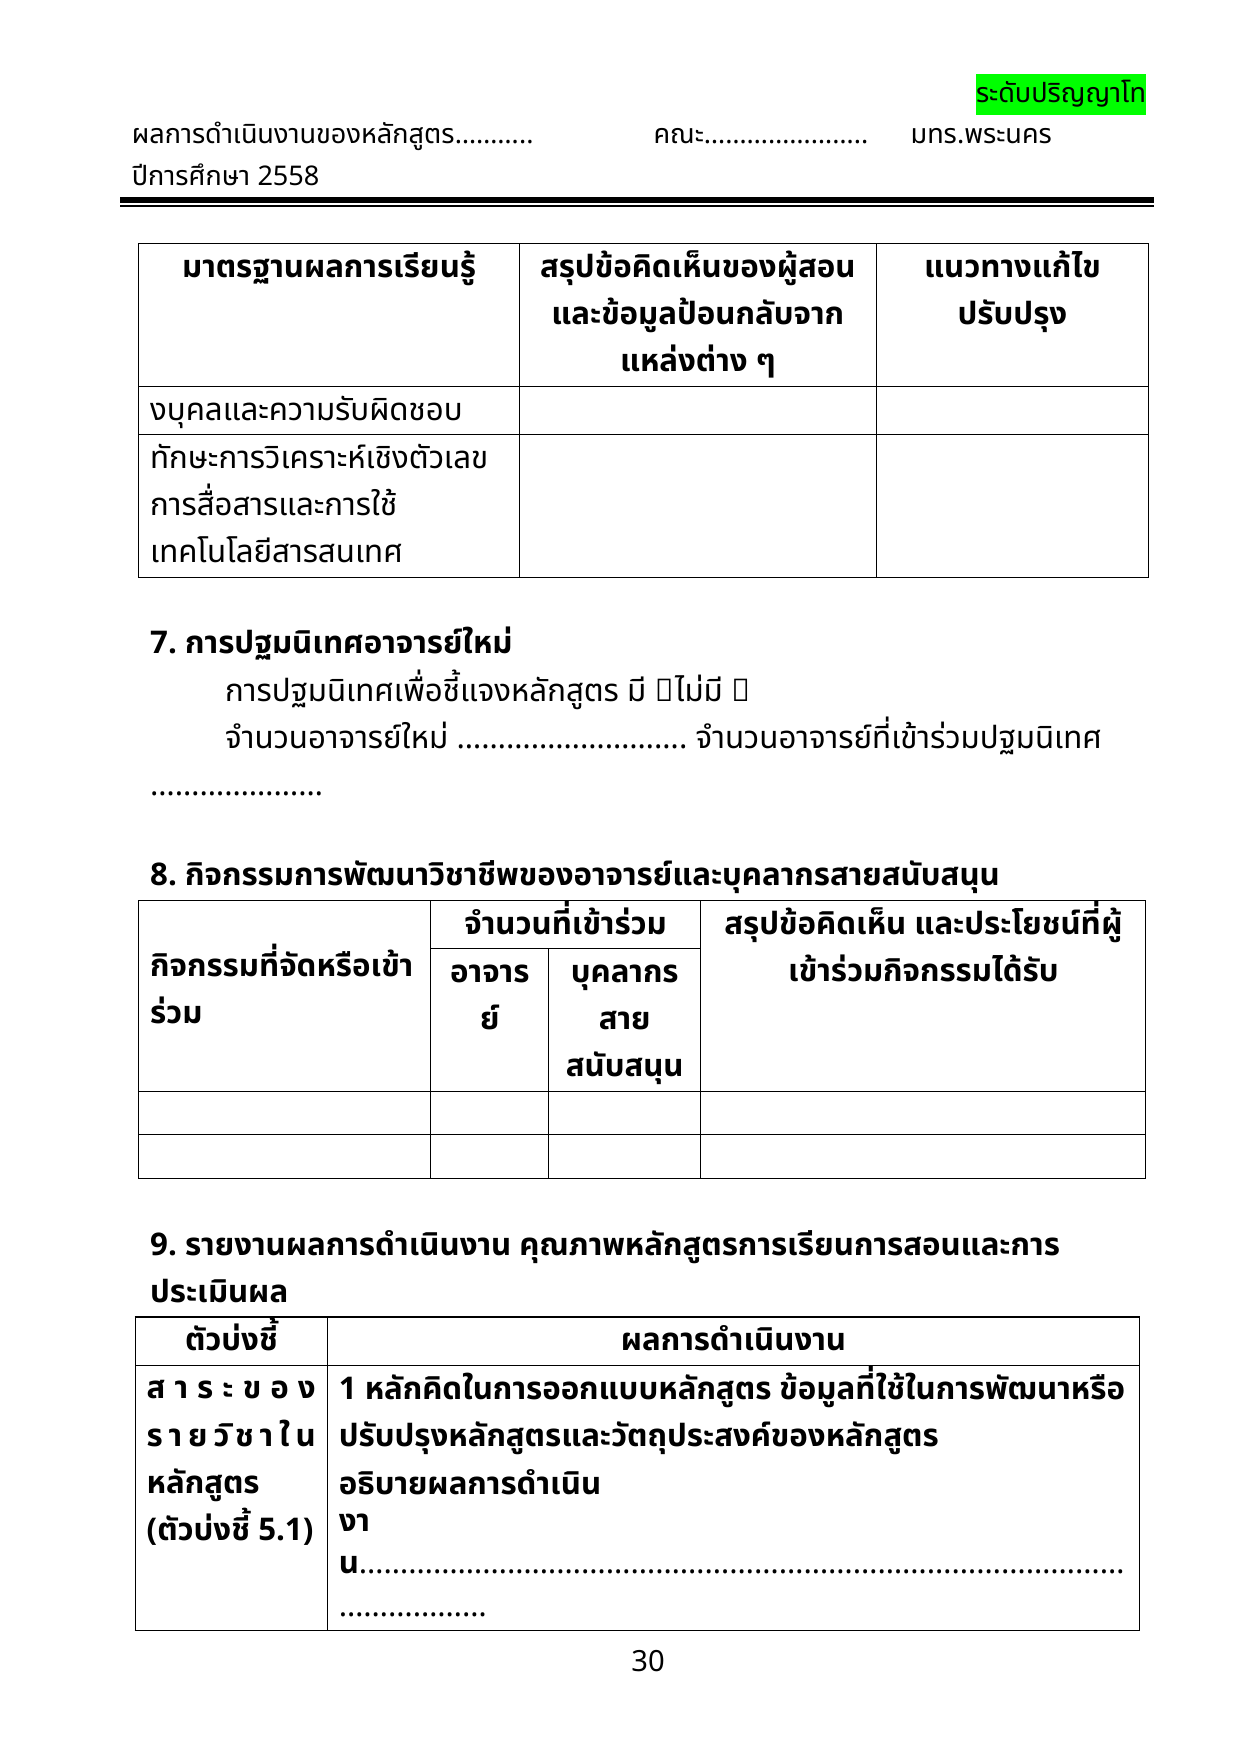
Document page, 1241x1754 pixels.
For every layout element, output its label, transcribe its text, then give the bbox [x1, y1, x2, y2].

table_cell [520, 387, 876, 434]
table_header จำนวนที่เข้าร่วม [431, 901, 700, 948]
table_header ผลการดำเนินงาน [328, 1318, 1139, 1364]
table_cell ทักษะการวิเคราะห์เชิงตัวเลข การสื่อสารและการใช้เทคโนโลยีสารสนเทศ [139, 435, 519, 577]
table_cell [877, 435, 1148, 577]
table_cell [139, 387, 519, 434]
table_cell [520, 435, 876, 577]
table_cell [549, 1135, 700, 1178]
text 8. กิจกรรมการพัฒนาวิชาชีพของอาจารย์และบุคลากรสายสนับสนุน [150, 852, 1146, 900]
table_cell [139, 1135, 430, 1178]
table_header แนวทางแก้ไขปรับปรุง [877, 244, 1148, 386]
table_cell บุคลากรสายสนับสนุน [549, 949, 700, 1091]
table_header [520, 244, 876, 386]
table_cell [701, 1135, 1145, 1178]
table_header สรุปข้อคิดเห็น และประโยชน์ที่ผู้เข้าร่วมกิจกรรมได้รับ [701, 901, 1145, 1091]
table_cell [136, 1366, 327, 1630]
table_cell [549, 1092, 700, 1134]
table_cell [139, 1092, 430, 1134]
text จำนวนอาจารย์ใหม่ ………………………. จำนวนอาจารย์ที่เข้าร่วมปฐมนิเทศ ………………… [150, 715, 1146, 810]
table_cell [431, 1092, 548, 1134]
table_cell [877, 387, 1148, 434]
text 9. รายงานผลการดำเนินงาน คุณภาพหลักสูตรการเรียนการสอนและการประเมินผล [150, 1222, 1146, 1316]
table_header มาตรฐานผลการเรียนรู้ [139, 244, 519, 386]
table_cell อาจารย์ [431, 949, 548, 1091]
table_cell [701, 1092, 1145, 1134]
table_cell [328, 1366, 1139, 1630]
table_cell [431, 1135, 548, 1178]
table_header ตัวบ่งชี้ [136, 1318, 327, 1364]
table_header กิจกรรมที่จัดหรือเข้าร่วม [139, 901, 430, 1091]
text 7. การปฐมนิเทศอาจารย์ใหม่ [150, 620, 1146, 668]
text การปฐมนิเทศเพื่อชี้แจงหลักสูตร มี ไม่มี [225, 668, 1146, 715]
